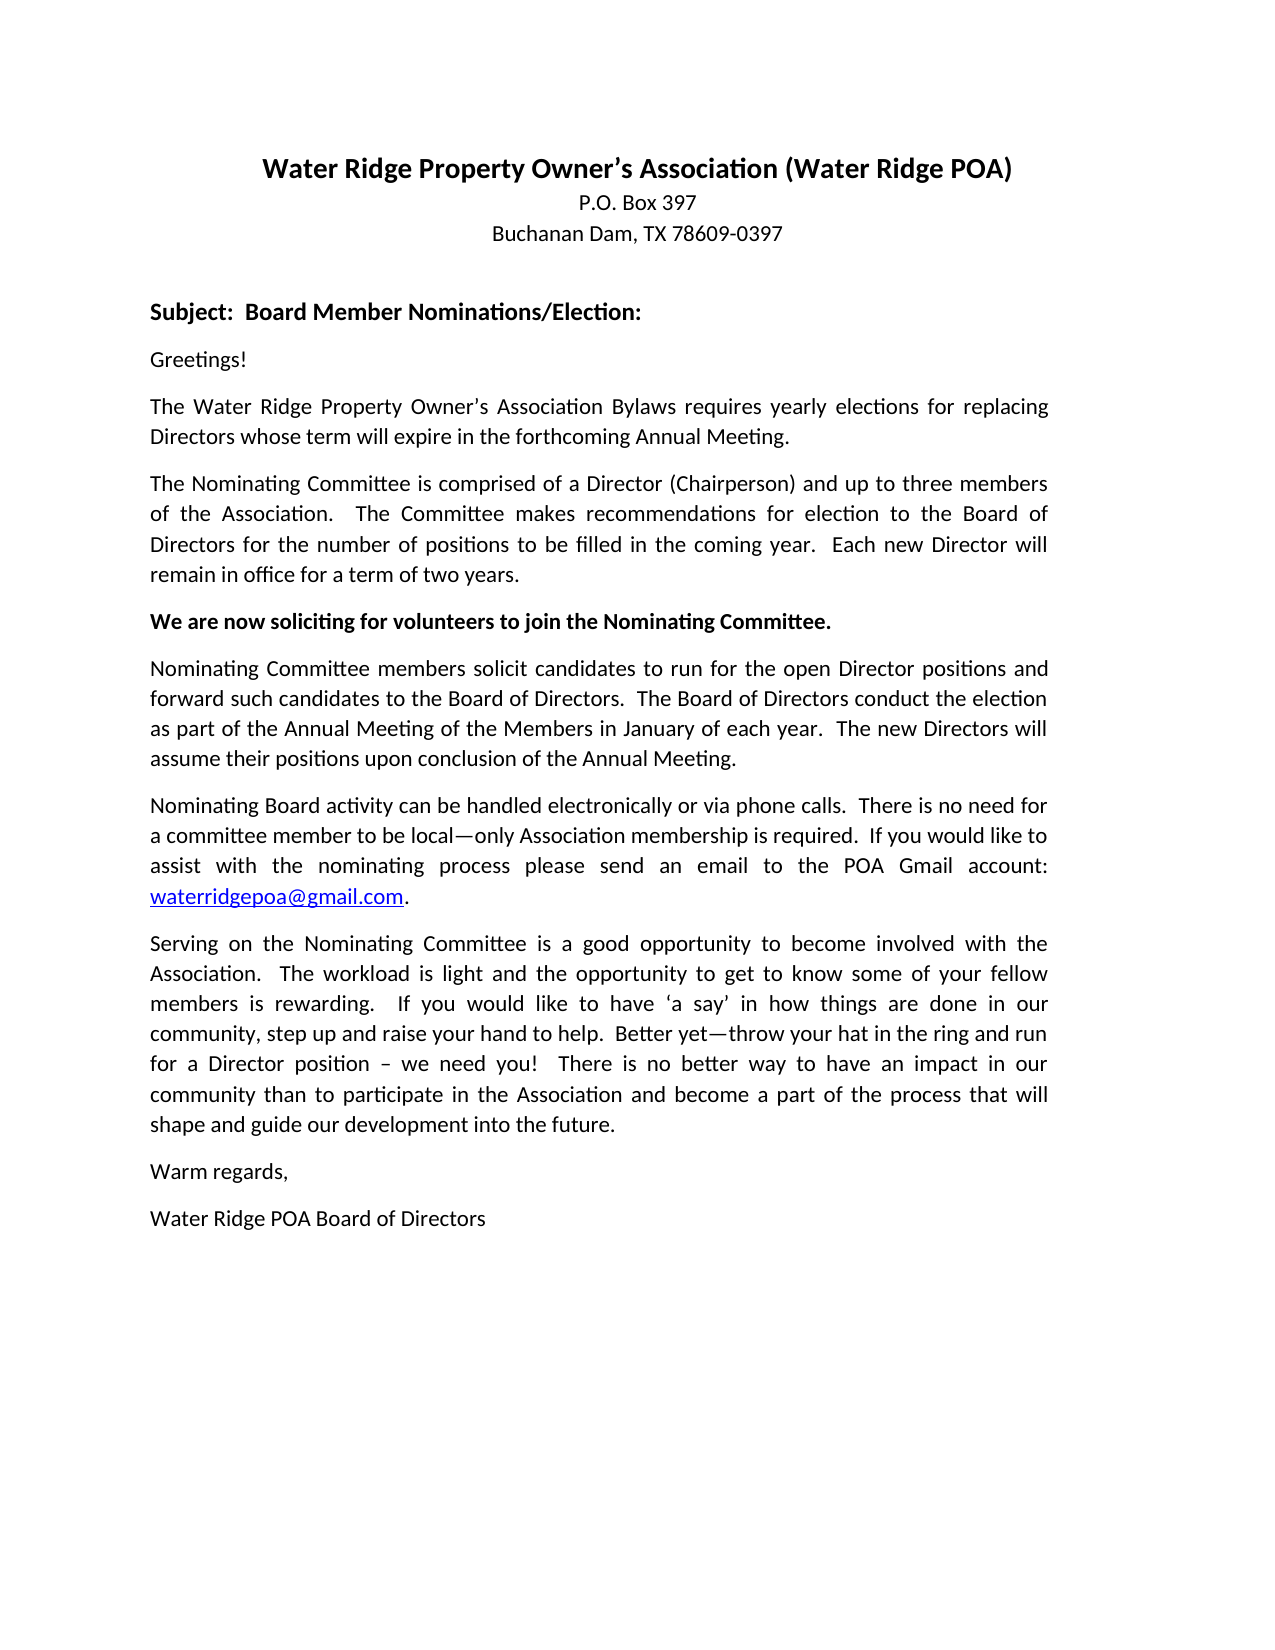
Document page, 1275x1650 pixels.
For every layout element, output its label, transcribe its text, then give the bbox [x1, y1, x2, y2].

text Subject: Board Member Nominations/Election: [150, 296, 1050, 326]
text The Nominating Committee is comprised of a Director (Chairperson) and up to three members of the Association. The Committee makes recommendations for election to the Board of Directors for the number of positions to be filled in the coming year. Each new Director will remain in office for a term of two years. [150, 469, 1050, 588]
text P.O. Box 397 [75, 188, 1200, 216]
text Greetings! [150, 345, 1050, 373]
text The Water Ridge Property Owner’s Association Bylaws requires yearly elections for replacing Directors whose term will expire in the forthcoming Annual Meeting. [150, 392, 1050, 450]
text Nominating Board activity can be handled electronically or via phone calls. There is no need for a committee member to be local—only Association membership is required. If you would like to assist with the nominating process please send an email to the POA Gmail account: waterridgepoa@gmail.com. [150, 791, 1050, 910]
text Water Ridge POA Board of Directors [150, 1204, 1050, 1232]
text Warm regards, [150, 1157, 1050, 1185]
text We are now soliciting for volunteers to join the Nominating Committee. [150, 607, 1050, 635]
text Water Ridge Property Owner’s Association (Water Ridge POA) [75, 150, 1200, 186]
text Serving on the Nominating Committee is a good opportunity to become involved with the Association. The workload is light and the opportunity to get to know some of your fellow members is rewarding. If you would like to have ‘a say’ in how things are done in our community, step up and raise your hand to help. Better yet—throw your hat in the ring and run for a Director position – we need you! There is no better way to have an impact in our community than to participate in the Association and become a part of the process that will shape and guide our development into the future. [150, 929, 1050, 1138]
text Buchanan Dam, TX 78609-0397 [75, 219, 1200, 247]
text Nominating Committee members solicit candidates to run for the open Director positions and forward such candidates to the Board of Directors. The Board of Directors conduct the election as part of the Annual Meeting of the Members in January of each year. The new Directors will assume their positions upon conclusion of the Annual Meeting. [150, 654, 1050, 772]
